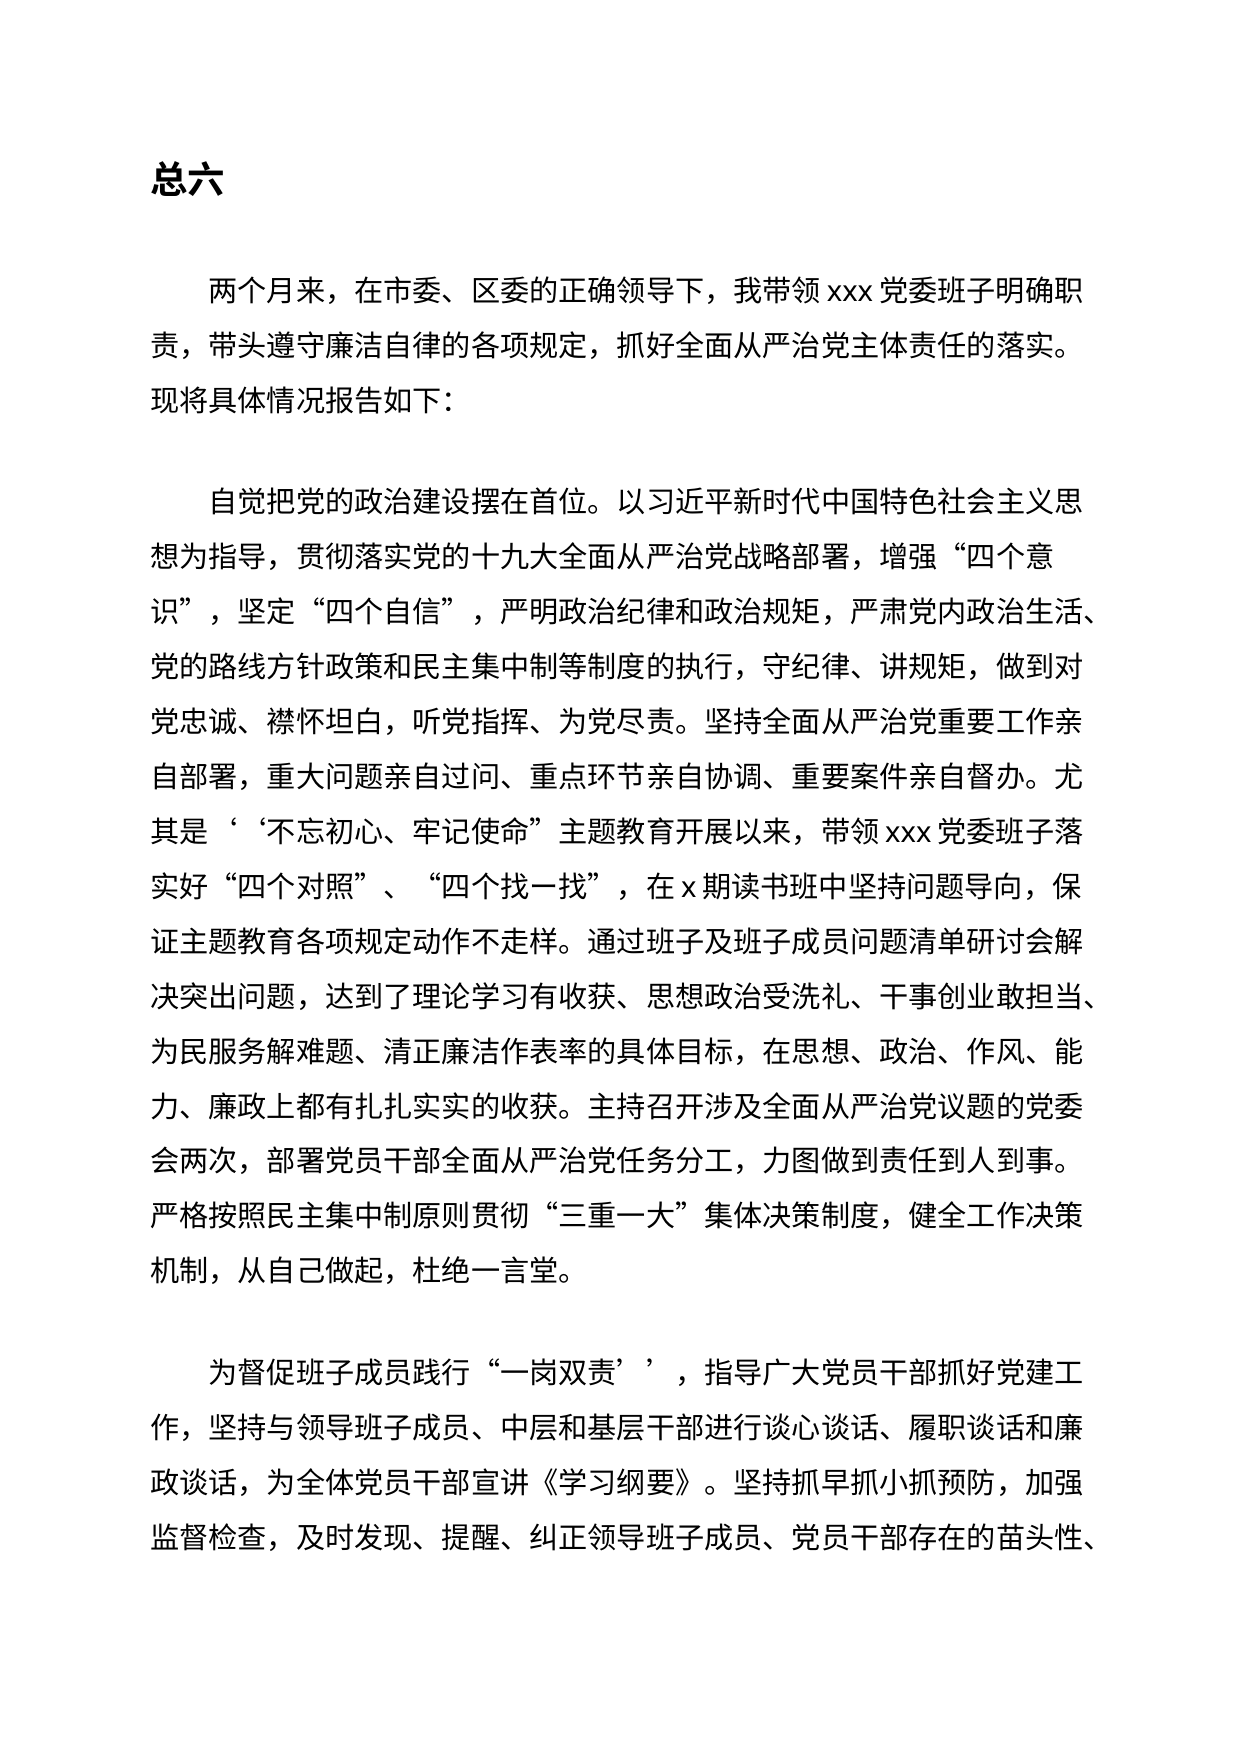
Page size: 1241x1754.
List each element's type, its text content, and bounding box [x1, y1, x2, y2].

text 两个月来，在市委、区委的正确领导下，我带领xxx党委班子明确职责，带头遵守廉洁自律的各项规定，抓好全面从严治党主体责任的落实。现将具体情况报告如下： [150, 267, 1090, 419]
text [150, 1349, 1090, 1557]
text 自觉把党的政治建设摆在首位。以习近平新时代中国特色社会主义思想为指导，贯彻落实党的十九大全面从严治党战略部署，增强“四个意识”，坚定“四个自信”，严明政治纪律和政治规矩，严肃党内政治生活、党的路线方针政策和民主集中制等制度的执行，守纪律、讲规矩，做到对党忠诚、襟怀坦白，听党指挥、为党尽责。坚持全面从严治党重要工作亲自部署，重大问题亲自过问、重点环节亲自协调、重要案件亲自督办。尤其是‘‘不忘初心、牢记使命”主题教育开展以来，带领xxx党委班子落实好“四个对照”、“四个找ー找”，在x期读书班中坚持问题导向，保证主题教育各项规定动作不走样。通过班子及班子成员问题清单研讨会解决突出问题，达到了理论学习有收获、思想政治受洗礼、干事创业敢担当、为民服务解难题、清正廉洁作表率的具体目标，在思想、政治、作风、能力、廉政上都有扎扎实实的收获。主持召开涉及全面从严治党议题的党委会两次，部署党员干部全面从严治党任务分工，力图做到责任到人到事。严格按照民主集中制原则贯彻“三重一大”集体决策制度，健全工作决策机制，从自己做起，杜绝一言堂。 [150, 479, 1090, 1290]
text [150, 150, 1090, 204]
